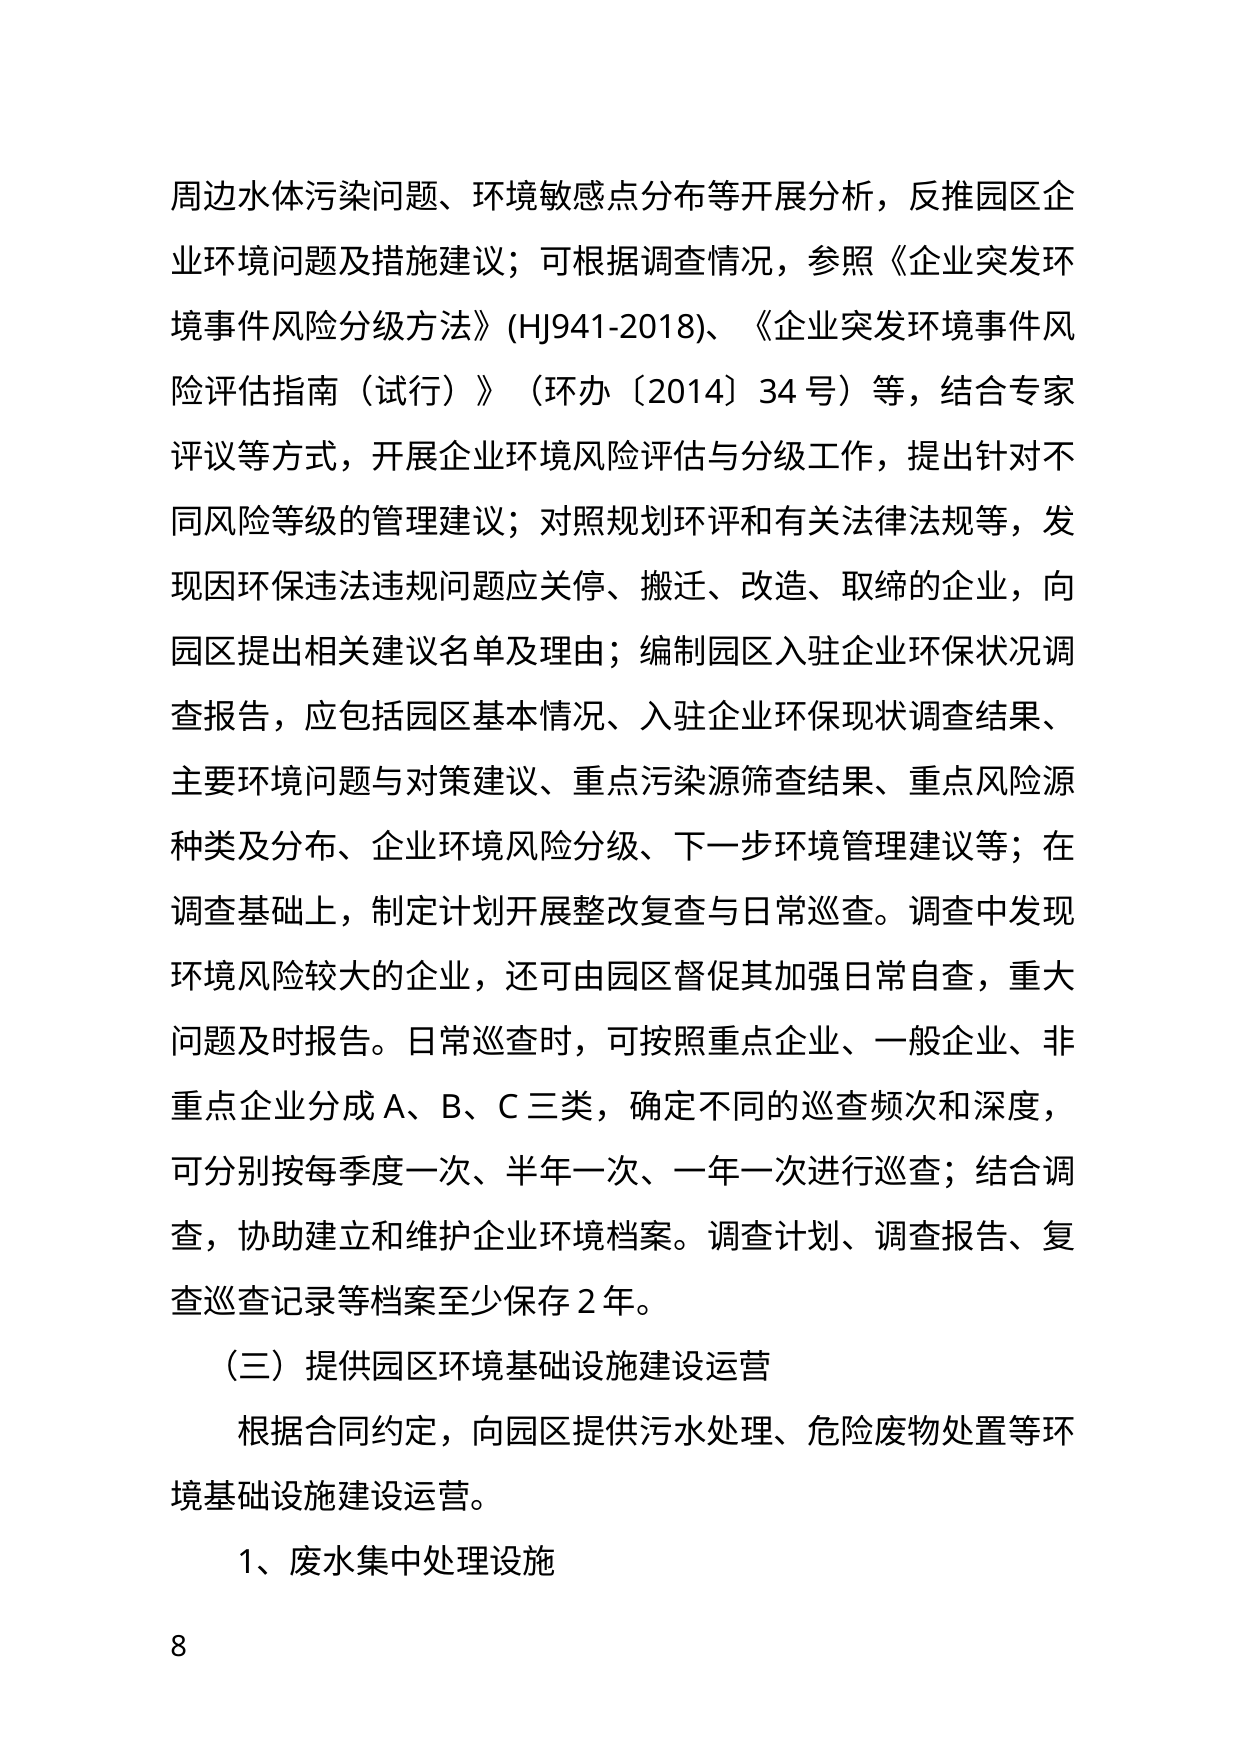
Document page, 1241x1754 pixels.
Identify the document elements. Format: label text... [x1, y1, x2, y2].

text 根据合同约定，向园区提供污水处理、危险废物处置等环境基础设施建设运营。 [170, 1397, 1076, 1527]
text 1、废水集中处理设施 [170, 1527, 1076, 1592]
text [170, 162, 1076, 1397]
